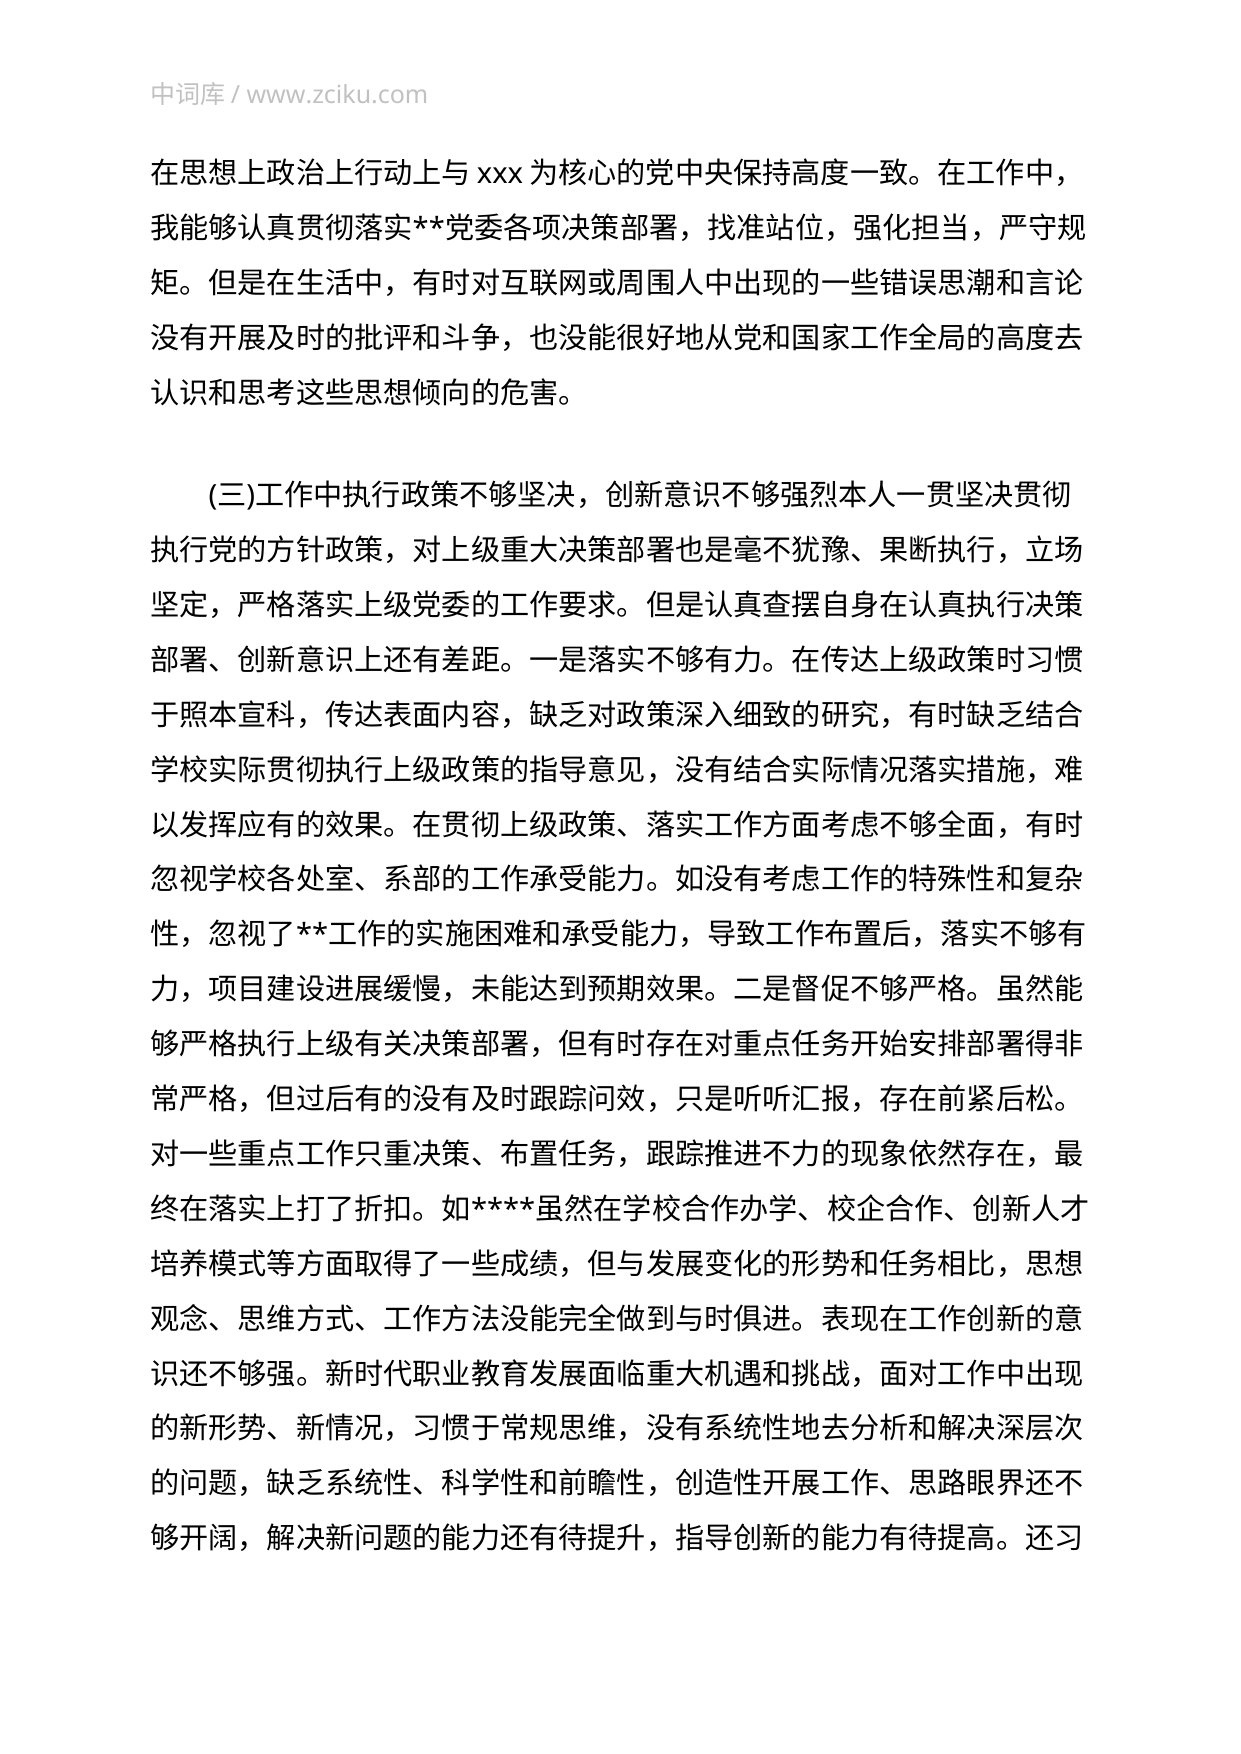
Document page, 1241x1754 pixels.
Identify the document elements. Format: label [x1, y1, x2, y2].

text [150, 150, 1090, 412]
text [150, 472, 1090, 1557]
